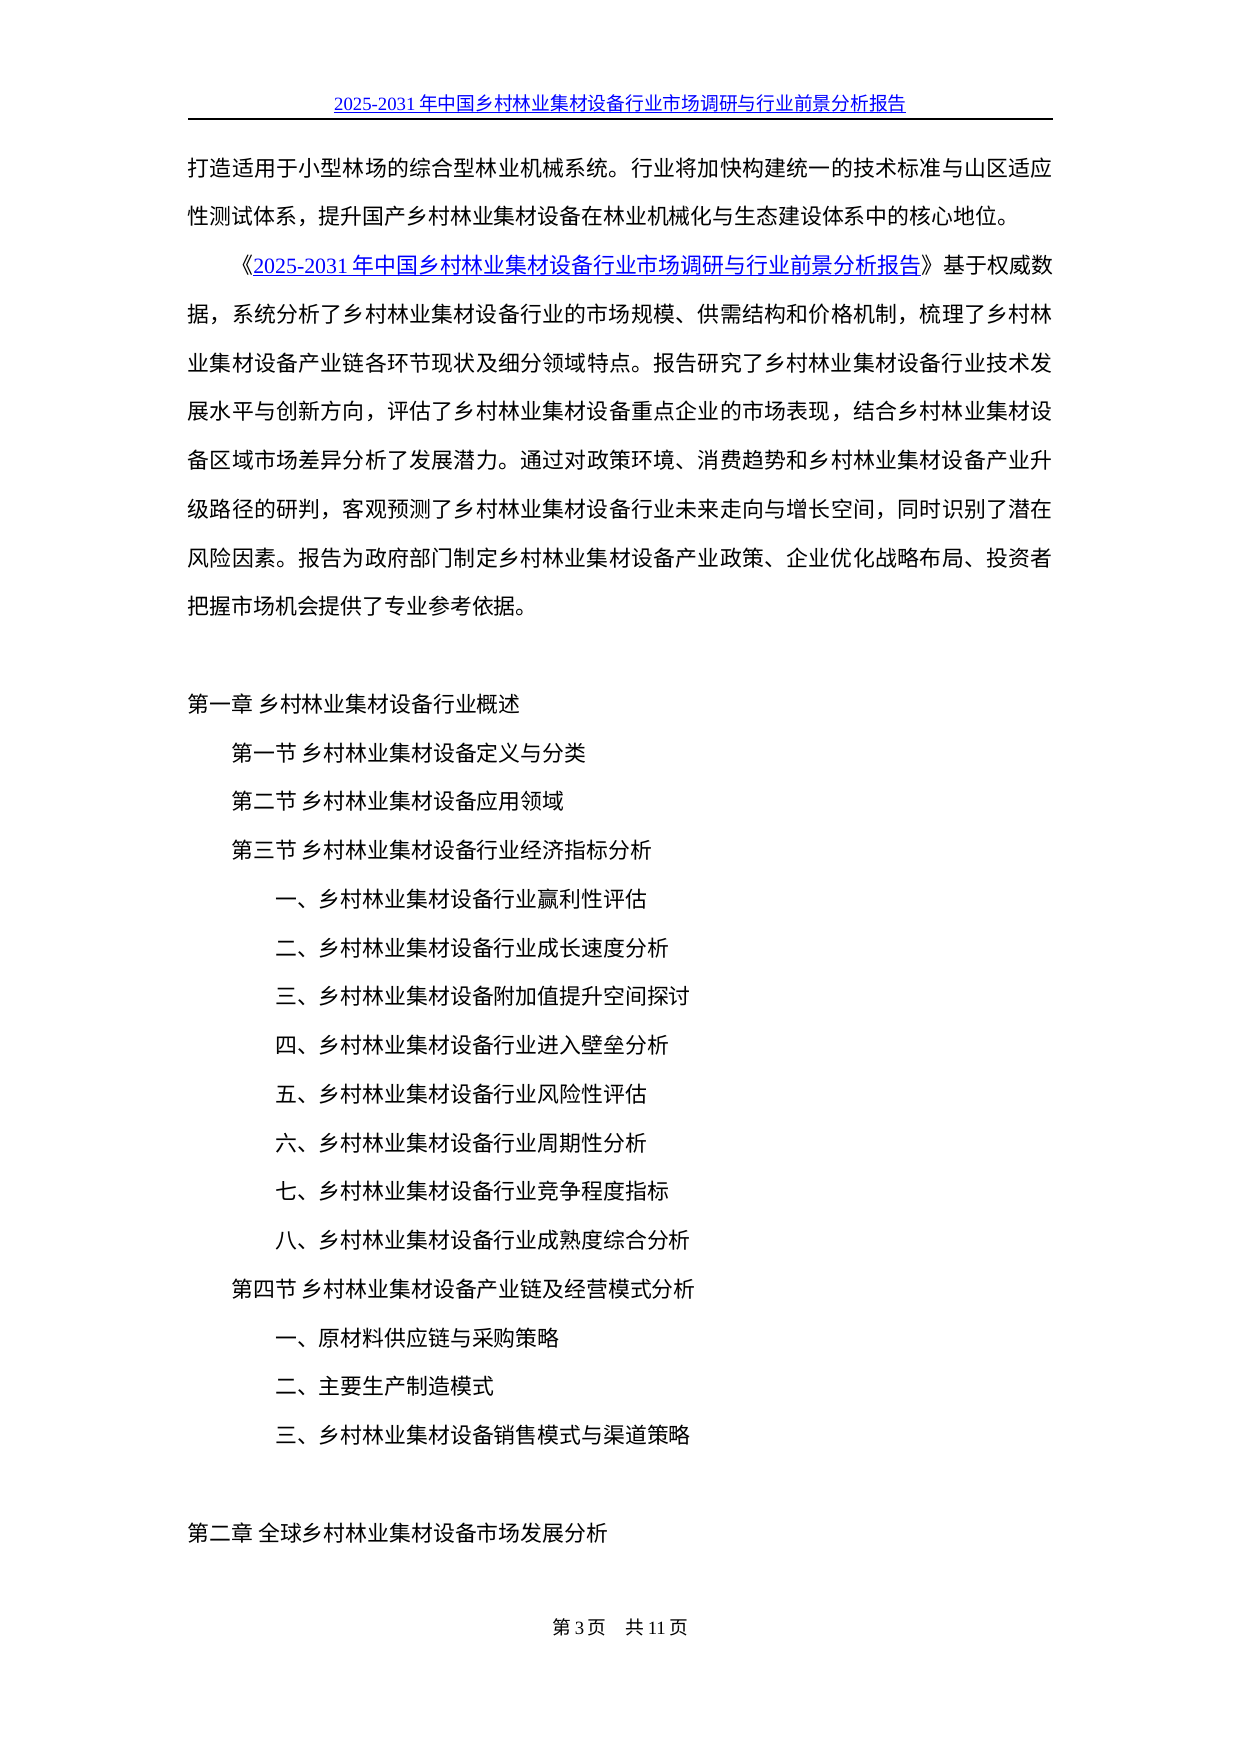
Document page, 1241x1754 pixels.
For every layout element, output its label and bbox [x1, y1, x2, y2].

text [187, 150, 1053, 1548]
